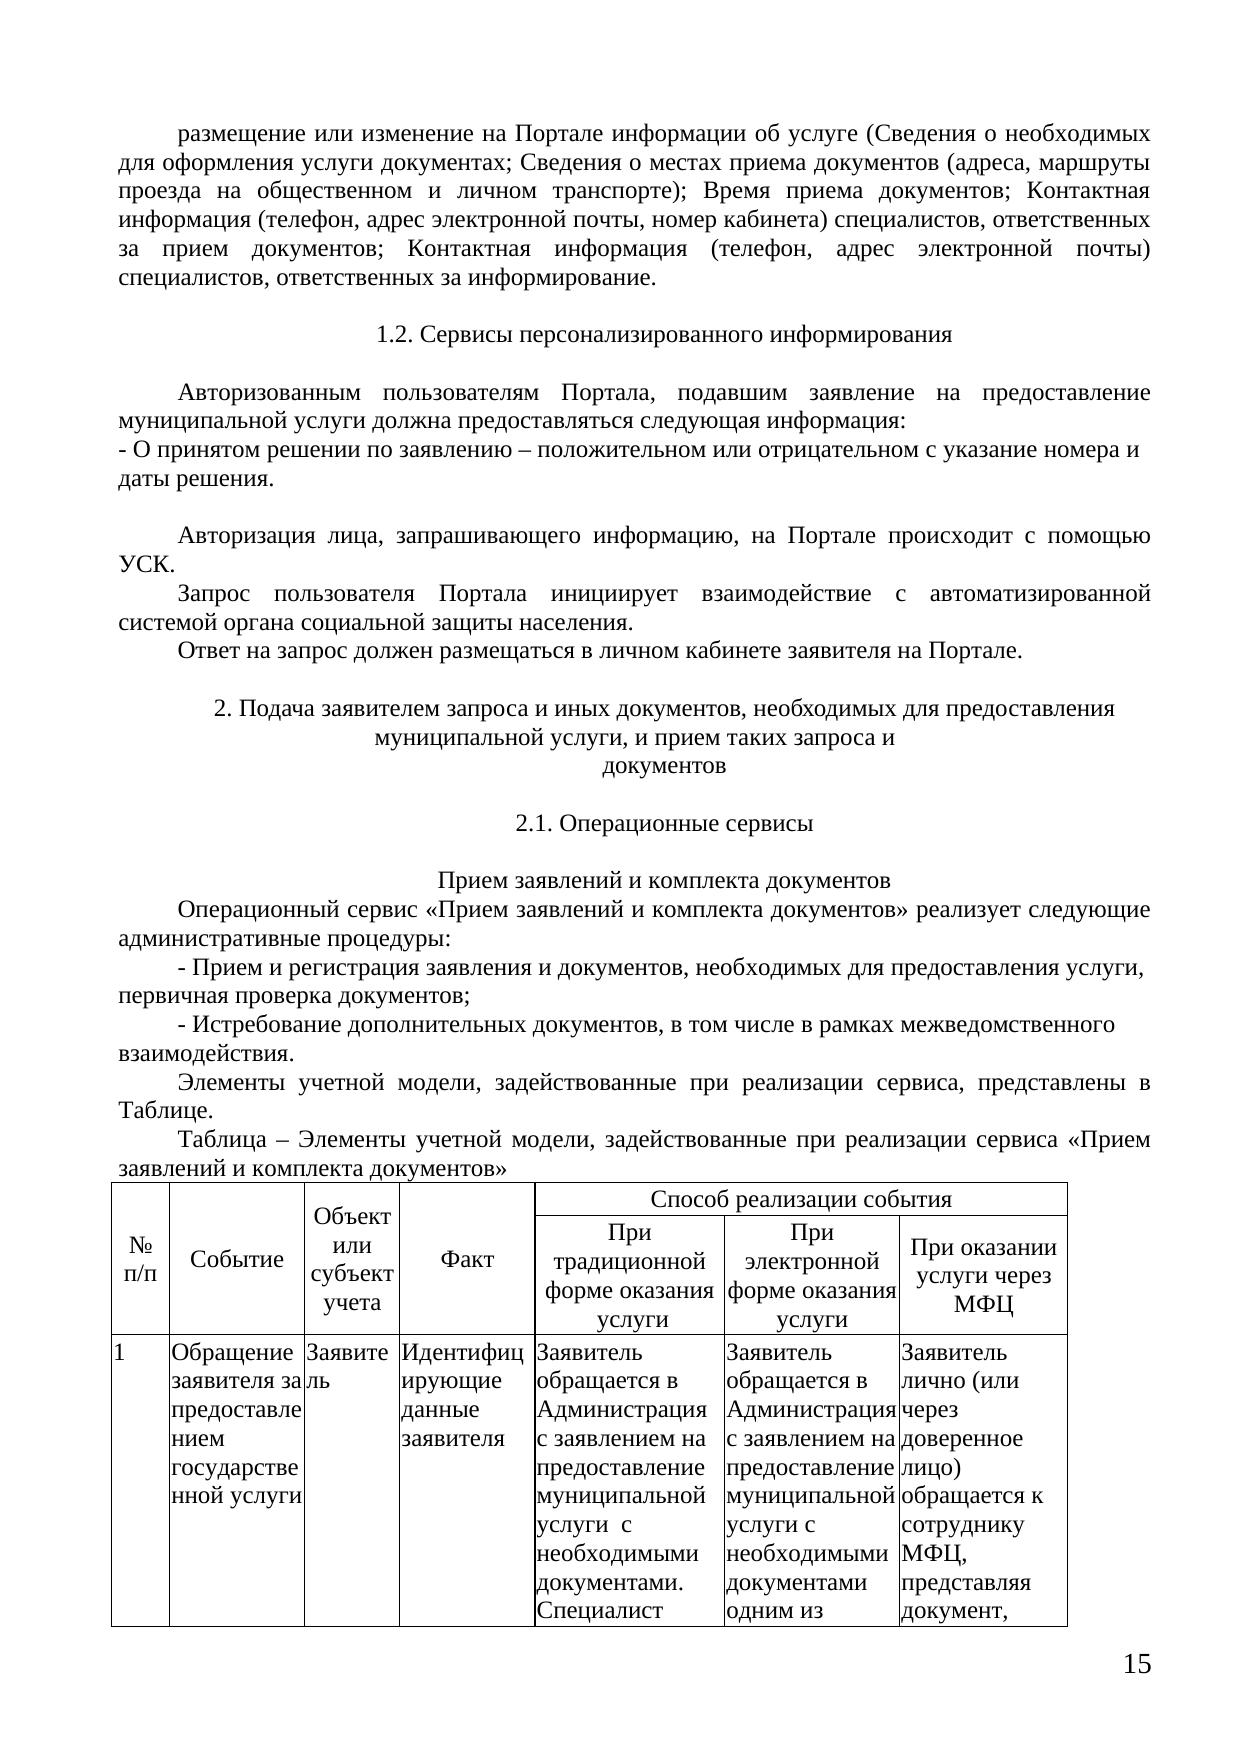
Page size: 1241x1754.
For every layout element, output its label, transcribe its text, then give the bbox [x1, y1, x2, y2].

table_cell 1 [112, 1335, 169, 1626]
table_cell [900, 1335, 1067, 1626]
table_header Событие [170, 1183, 304, 1334]
text Прием заявлений и комплекта документов [118, 866, 1152, 894]
text 2. Подача заявителем запроса и иных документов, необходимых для предоставления муниципальной услуги, и прием таких запроса и [118, 693, 1152, 751]
text Операционный сервис «Прием заявлений и комплекта документов» реализует следующие административные процедуры: [118, 894, 1152, 952]
text Запрос пользователя Портала инициирует взаимодействие с автоматизированной системой органа социальной защиты населения. [118, 578, 1152, 636]
text Элементы учетной модели, задействованные при реализации сервиса, представлены в Таблице. [118, 1067, 1152, 1124]
text 2.1. Операционные сервисы [118, 808, 1152, 837]
text 1.2. Сервисы персонализированного информирования [118, 319, 1152, 348]
table_cell При оказании услуги через МФЦ [900, 1216, 1067, 1334]
text документов [118, 751, 1152, 779]
table_cell Заявитель [305, 1335, 399, 1626]
table_header Объект или субъект учета [305, 1183, 399, 1334]
table_cell При традиционной форме оказания услуги [536, 1216, 724, 1334]
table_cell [170, 1335, 304, 1626]
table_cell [536, 1335, 724, 1626]
table_header Способ реализации события [536, 1183, 1067, 1215]
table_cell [400, 1335, 534, 1626]
text - Истребование дополнительных документов, в том числе в рамках межведомственного взаимодействия. [118, 1009, 1152, 1067]
table_header Факт [400, 1183, 534, 1334]
table_cell При электронной форме оказания услуги [725, 1216, 899, 1334]
text - О принятом решении по заявлению – положительном или отрицательном с указание номера и даты решения. [118, 434, 1152, 492]
text Ответ на запрос должен размещаться в личном кабинете заявителя на Портале. [118, 636, 1152, 664]
table_header № п/п [112, 1183, 169, 1334]
text Таблица – Элементы учетной модели, задействованные при реализации сервиса «Прием заявлений и комплекта документов» [118, 1124, 1152, 1182]
text - Прием и регистрация заявления и документов, необходимых для предоставления услуги, первичная проверка документов; [118, 952, 1152, 1009]
text размещение или изменение на Портале информации об услуге (Сведения о необходимых для оформления услуги документах; Сведения о местах приема документов (адреса, маршруты проезда на общественном и личном транспорте); Время приема документов; Контактная информация (телефон, адрес электронной почты, номер кабинета) специалистов, ответственных за прием документов; Контактная информация (телефон, адрес электронной почты) специалистов, ответственных за информирование. [118, 118, 1152, 291]
text Авторизованным пользователям Портала, подавшим заявление на предоставление муниципальной услуги должна предоставляться следующая информация: [118, 377, 1152, 434]
text Авторизация лица, запрашивающего информацию, на Портале происходит с помощью УСК. [118, 521, 1152, 578]
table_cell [725, 1335, 899, 1626]
